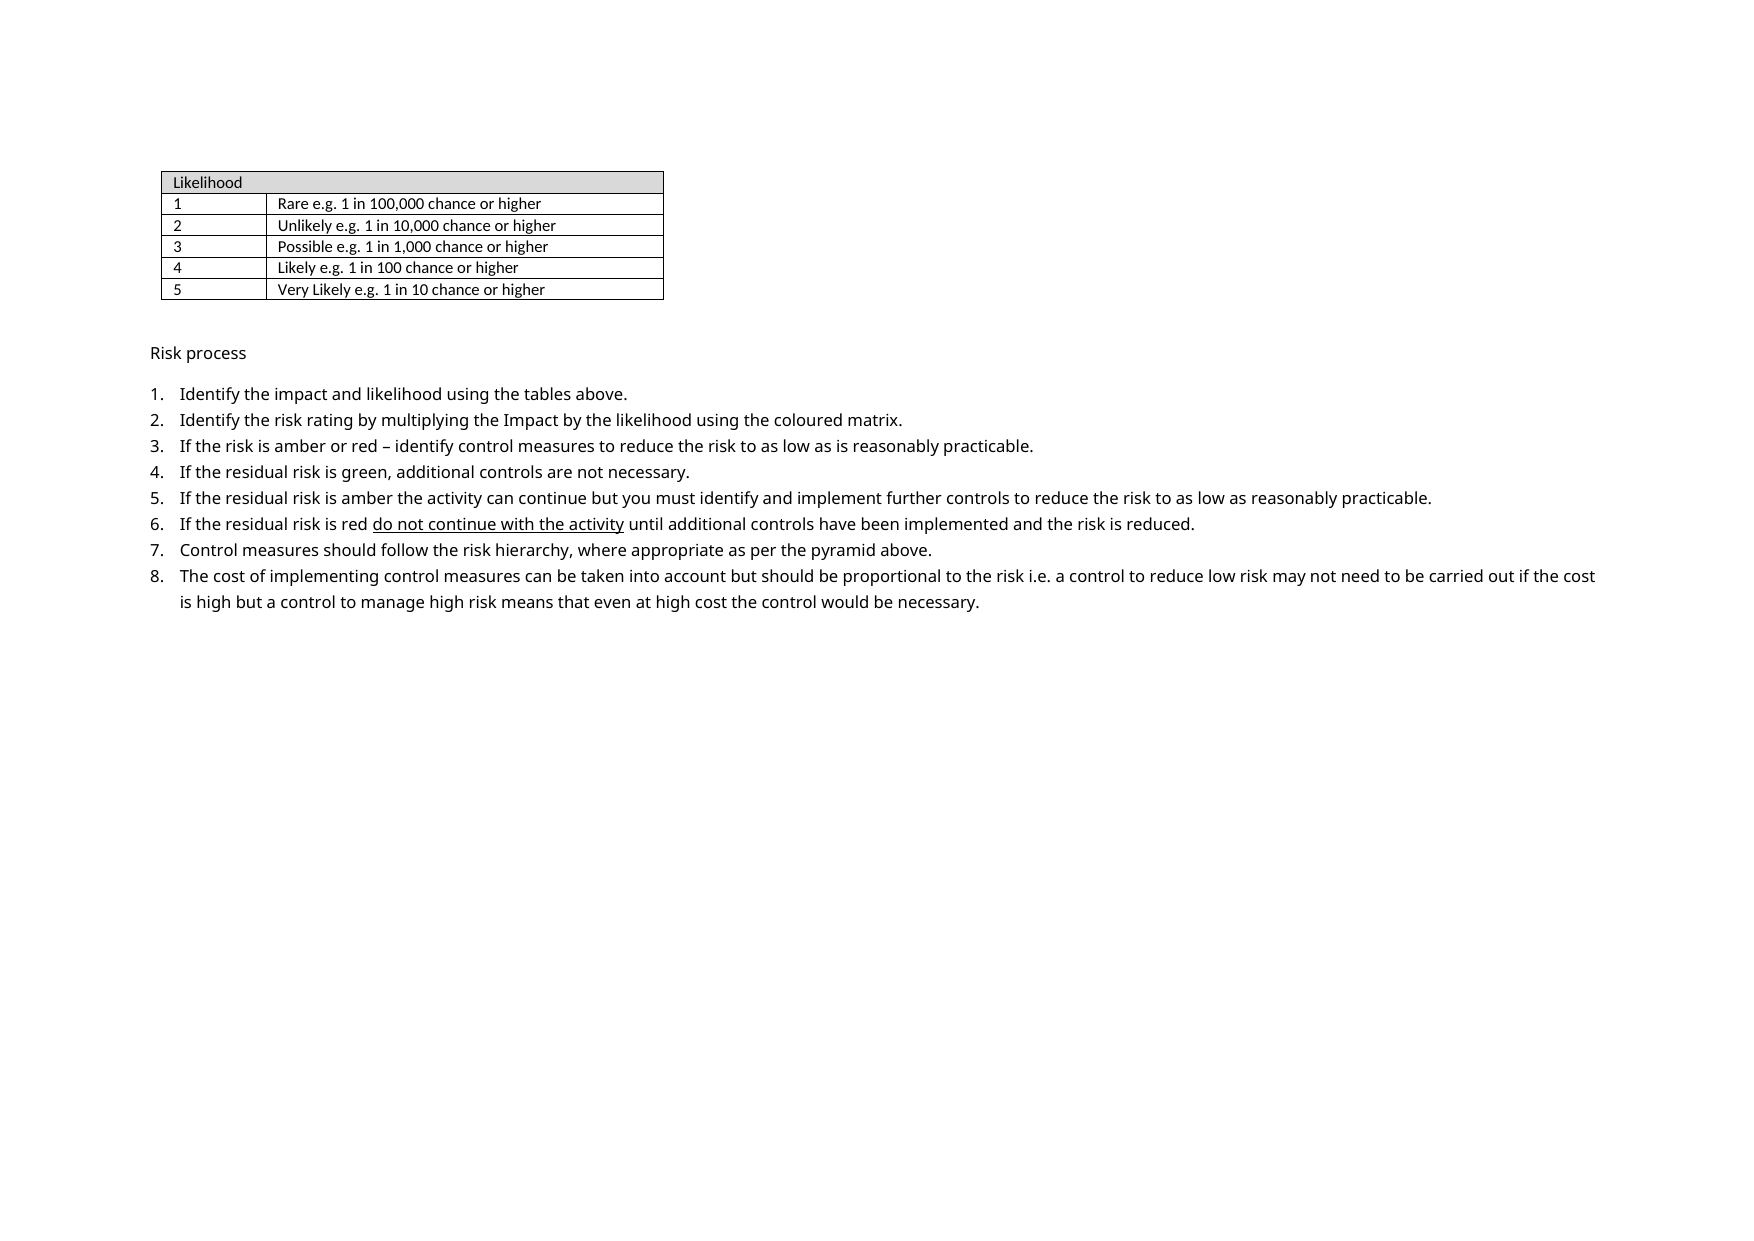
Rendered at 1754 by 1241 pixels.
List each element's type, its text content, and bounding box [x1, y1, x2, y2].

table_cell Rare e.g. 1 in 100,000 chance or higher [267, 194, 663, 214]
list If the residual risk is green, additional controls are not necessary. [150, 461, 1604, 483]
table_cell Likely e.g. 1 in 100 chance or higher [267, 258, 663, 278]
list If the residual risk is amber the activity can continue but you must identify and implement further controls to reduce the risk to as low as reasonably practicable. [150, 487, 1604, 509]
table_cell Very Likely e.g. 1 in 10 chance or higher [267, 279, 663, 299]
table_cell 5 [162, 279, 266, 299]
table_cell 1 [162, 194, 266, 214]
table_cell Unlikely e.g. 1 in 10,000 chance or higher [267, 215, 663, 235]
list If the residual risk is red do not continue with the activity until additional controls have been implemented and the risk is reduced. [150, 513, 1604, 536]
list The cost of implementing control measures can be taken into account but should be proportional to the risk i.e. a control to reduce low risk may not need to be carried out if the cost is high but a control to manage high risk means that even at high cost the control would be necessary. [150, 565, 1604, 614]
list Identify the risk rating by multiplying the Impact by the likelihood using the coloured matrix. [150, 409, 1604, 431]
table_cell 4 [162, 258, 266, 278]
list Control measures should follow the risk hierarchy, where appropriate as per the pyramid above. [150, 539, 1604, 562]
table_cell 2 [162, 215, 266, 235]
list If the risk is amber or red – identify control measures to reduce the risk to as low as is reasonably practicable. [150, 435, 1604, 457]
table_cell 3 [162, 236, 266, 257]
list Identify the impact and likelihood using the tables above. [150, 383, 1604, 405]
table_cell Possible e.g. 1 in 1,000 chance or higher [267, 236, 663, 257]
table_header Likelihood [162, 172, 663, 193]
text Risk process [150, 342, 1604, 364]
